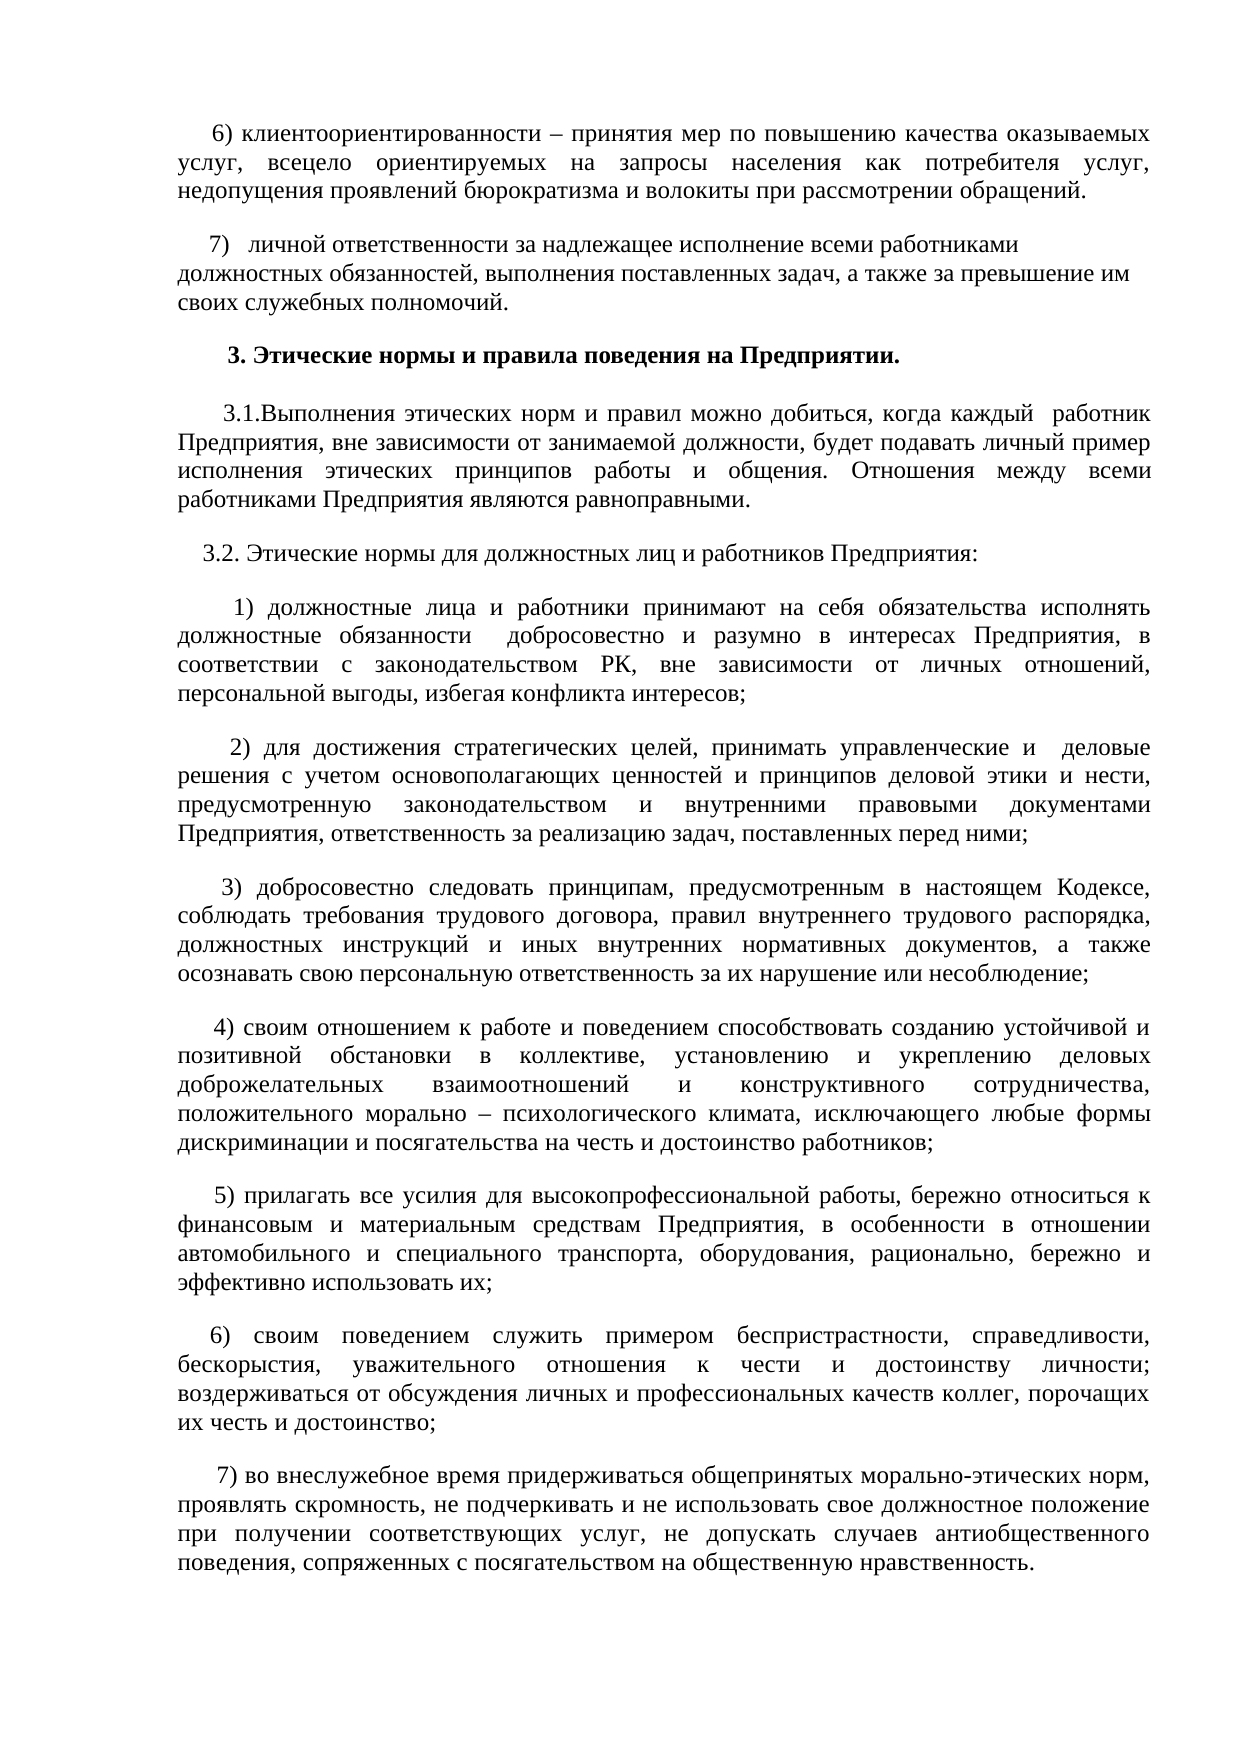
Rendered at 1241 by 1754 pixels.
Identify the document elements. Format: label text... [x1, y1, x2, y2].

text 6) клиентоориентированности – принятия мер по повышению качества оказываемых услуг, всецело ориентируемых на запросы населения как потребителя услуг, недопущения проявлений бюрократизма и волокиты при рассмотрении обращений. [177, 118, 1152, 204]
text 6) своим поведением служить примером беспристрастности, справедливости, бескорыстия, уважительного отношения к чести и достоинству личности; воздерживаться от обсуждения личных и профессиональных качеств коллег, порочащих их честь и достоинство; [177, 1321, 1152, 1436]
text 3) добросовестно следовать принципам, предусмотренным в настоящем Кодексе, соблюдать требования трудового договора, правил внутреннего трудового распорядка, должностных инструкций и иных внутренних нормативных документов, а также осознавать свою персональную ответственность за их нарушение или несоблюдение; [177, 872, 1152, 987]
text 4) своим отношением к работе и поведением способствовать созданию устойчивой и позитивной обстановки в коллективе, установлению и укреплению деловых доброжелательных взаимоотношений и конструктивного сотрудничества, положительного морально – психологического климата, исключающего любые формы дискриминации и посягательства на честь и достоинство работников; [177, 1012, 1152, 1156]
text 2) для достижения стратегических целей, принимать управленческие и деловые решения с учетом основополагающих ценностей и принципов деловой этики и нести, предусмотренную законодательством и внутренними правовыми документами Предприятия, ответственность за реализацию задач, поставленных перед ними; [177, 732, 1152, 847]
text 3. Этические нормы и правила поведения на Предприятии. [177, 341, 1152, 369]
text 7) личной ответственности за надлежащее исполнение всеми работниками должностных обязанностей, выполнения поставленных задач, а также за превышение им своих служебных полномочий. [177, 229, 1152, 316]
text 5) прилагать все усилия для высокопрофессиональной работы, бережно относиться к финансовым и материальным средствам Предприятия, в особенности в отношении автомобильного и специального транспорта, оборудования, рационально, бережно и эффективно использовать их; [177, 1181, 1152, 1296]
text 1) должностные лица и работники принимают на себя обязательства исполнять должностные обязанности добросовестно и разумно в интересах Предприятия, в соответствии с законодательством РК, вне зависимости от личных отношений, персональной выгоды, избегая конфликта интересов; [177, 592, 1152, 707]
text 7) во внеслужебное время придерживаться общепринятых морально-этических норм, проявлять скромность, не подчеркивать и не использовать свое должностное положение при получении соответствующих услуг, не допускать случаев антиобщественного поведения, сопряженных с посягательством на общественную нравственность. [177, 1461, 1152, 1576]
text 3.2. Этические нормы для должностных лиц и работников Предприятия: [177, 538, 1152, 567]
text 3.1.Выполнения этических норм и правил можно добиться, когда каждый работник Предприятия, вне зависимости от занимаемой должности, будет подавать личный пример исполнения этических принципов работы и общения. Отношения между всеми работниками Предприятия являются равноправными. [177, 398, 1152, 513]
